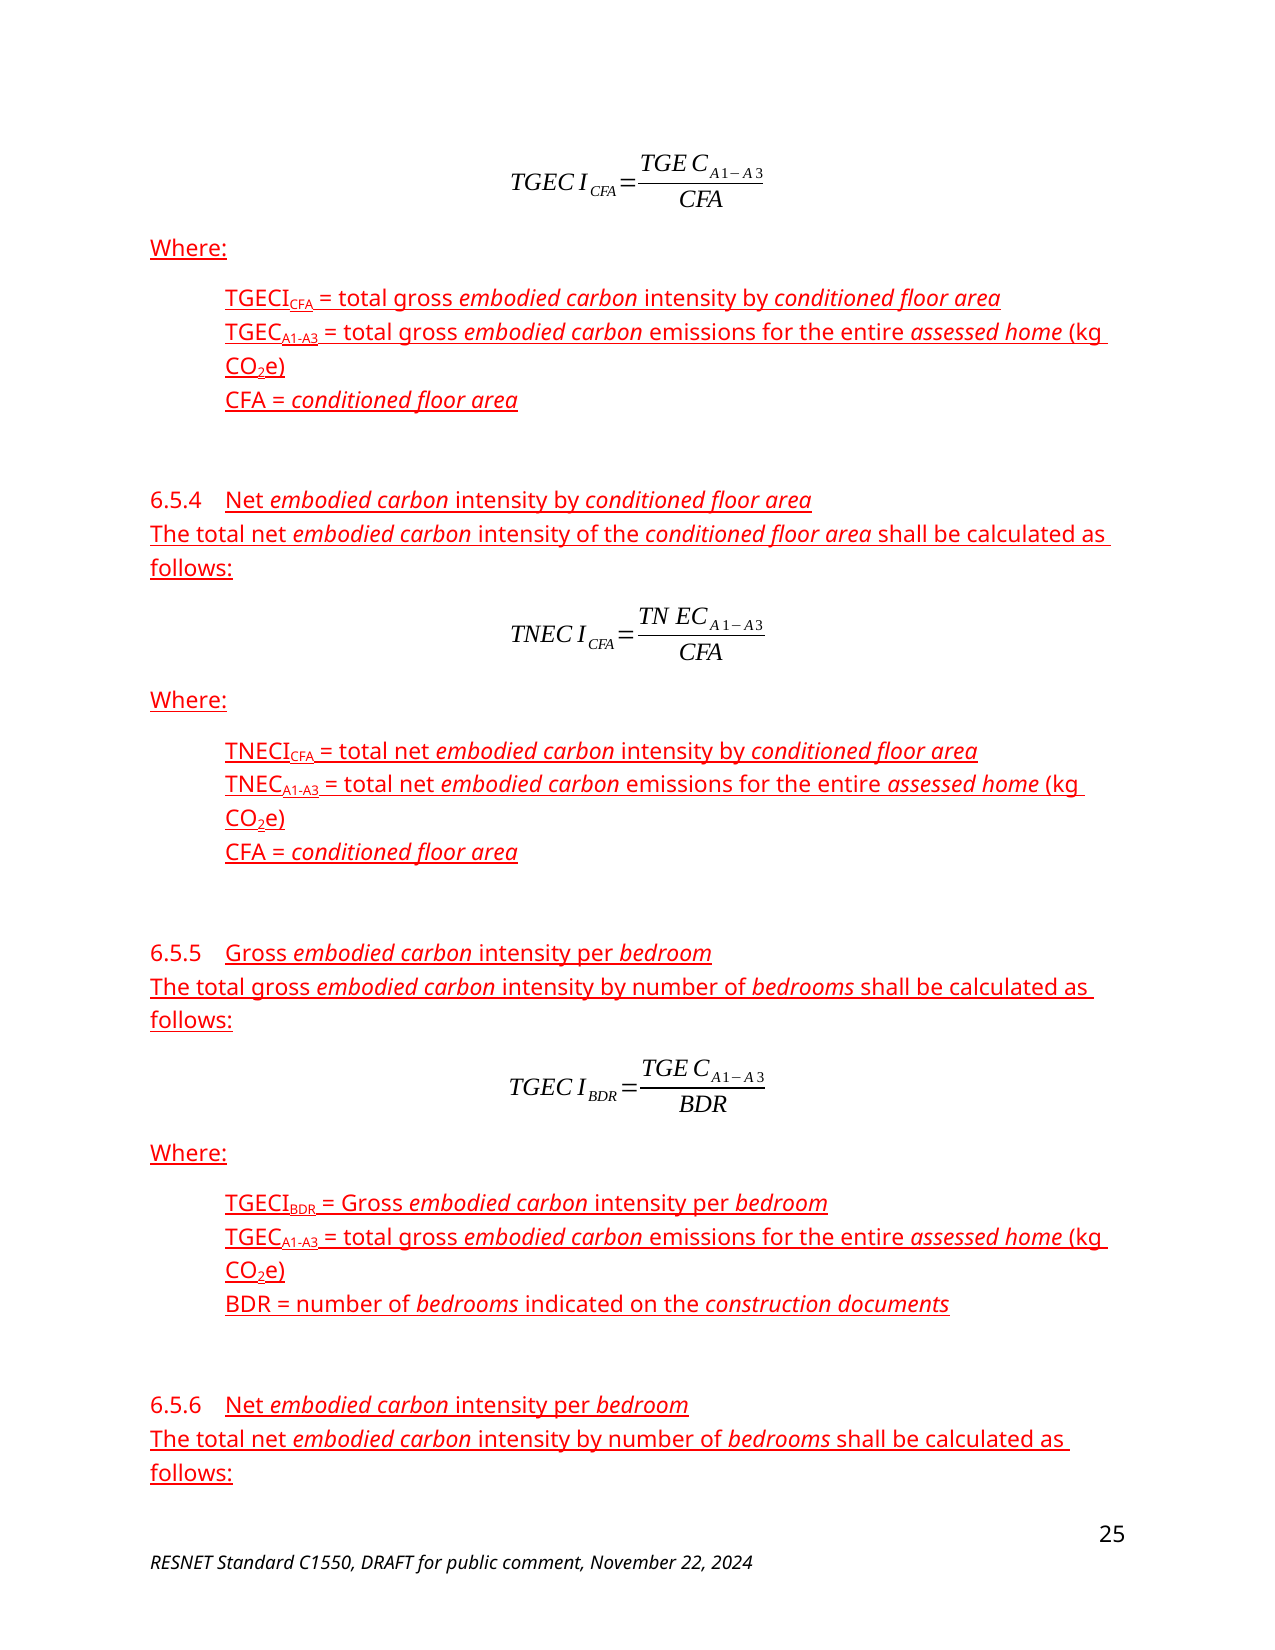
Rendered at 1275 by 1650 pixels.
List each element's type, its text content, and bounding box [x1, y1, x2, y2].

text The total gross embodied carbon intensity by number of bedrooms shall be calculated as follows: [150, 970, 1125, 1035]
subtitle Net embodied carbon intensity per bedroom [150, 1389, 1125, 1420]
text TNECICFA = total net embodied carbon intensity by conditioned floor area [225, 734, 1125, 766]
text The total net embodied carbon intensity of the conditioned floor area shall be calculated as follows: [150, 518, 1125, 583]
text Where: [150, 232, 1125, 263]
text TGECIBDR = Gross embodied carbon intensity per bedroom [225, 1187, 1125, 1218]
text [225, 1288, 1125, 1319]
text TGECA1-A3 = total gross embodied carbon emissions for the entire assessed home (kg CO2e) [225, 316, 1125, 381]
text CFA = conditioned floor area [225, 383, 1125, 415]
text TNECA1-A3 = total net embodied carbon emissions for the entire assessed home (kg CO2e) [225, 768, 1125, 833]
subtitle Gross embodied carbon intensity per bedroom [150, 937, 1125, 968]
text Where: [150, 684, 1125, 715]
text Where: [150, 1136, 1125, 1168]
text TGECA1-A3 = total gross embodied carbon emissions for the entire assessed home (kg CO2e) [225, 1221, 1125, 1286]
subtitle Net embodied carbon intensity by conditioned floor area [150, 484, 1125, 516]
text CFA = conditioned floor area [225, 836, 1125, 867]
text TGECICFA = total gross embodied carbon intensity by conditioned floor area [225, 282, 1125, 313]
text The total net embodied carbon intensity by number of bedrooms shall be calculated as follows: [150, 1423, 1125, 1488]
